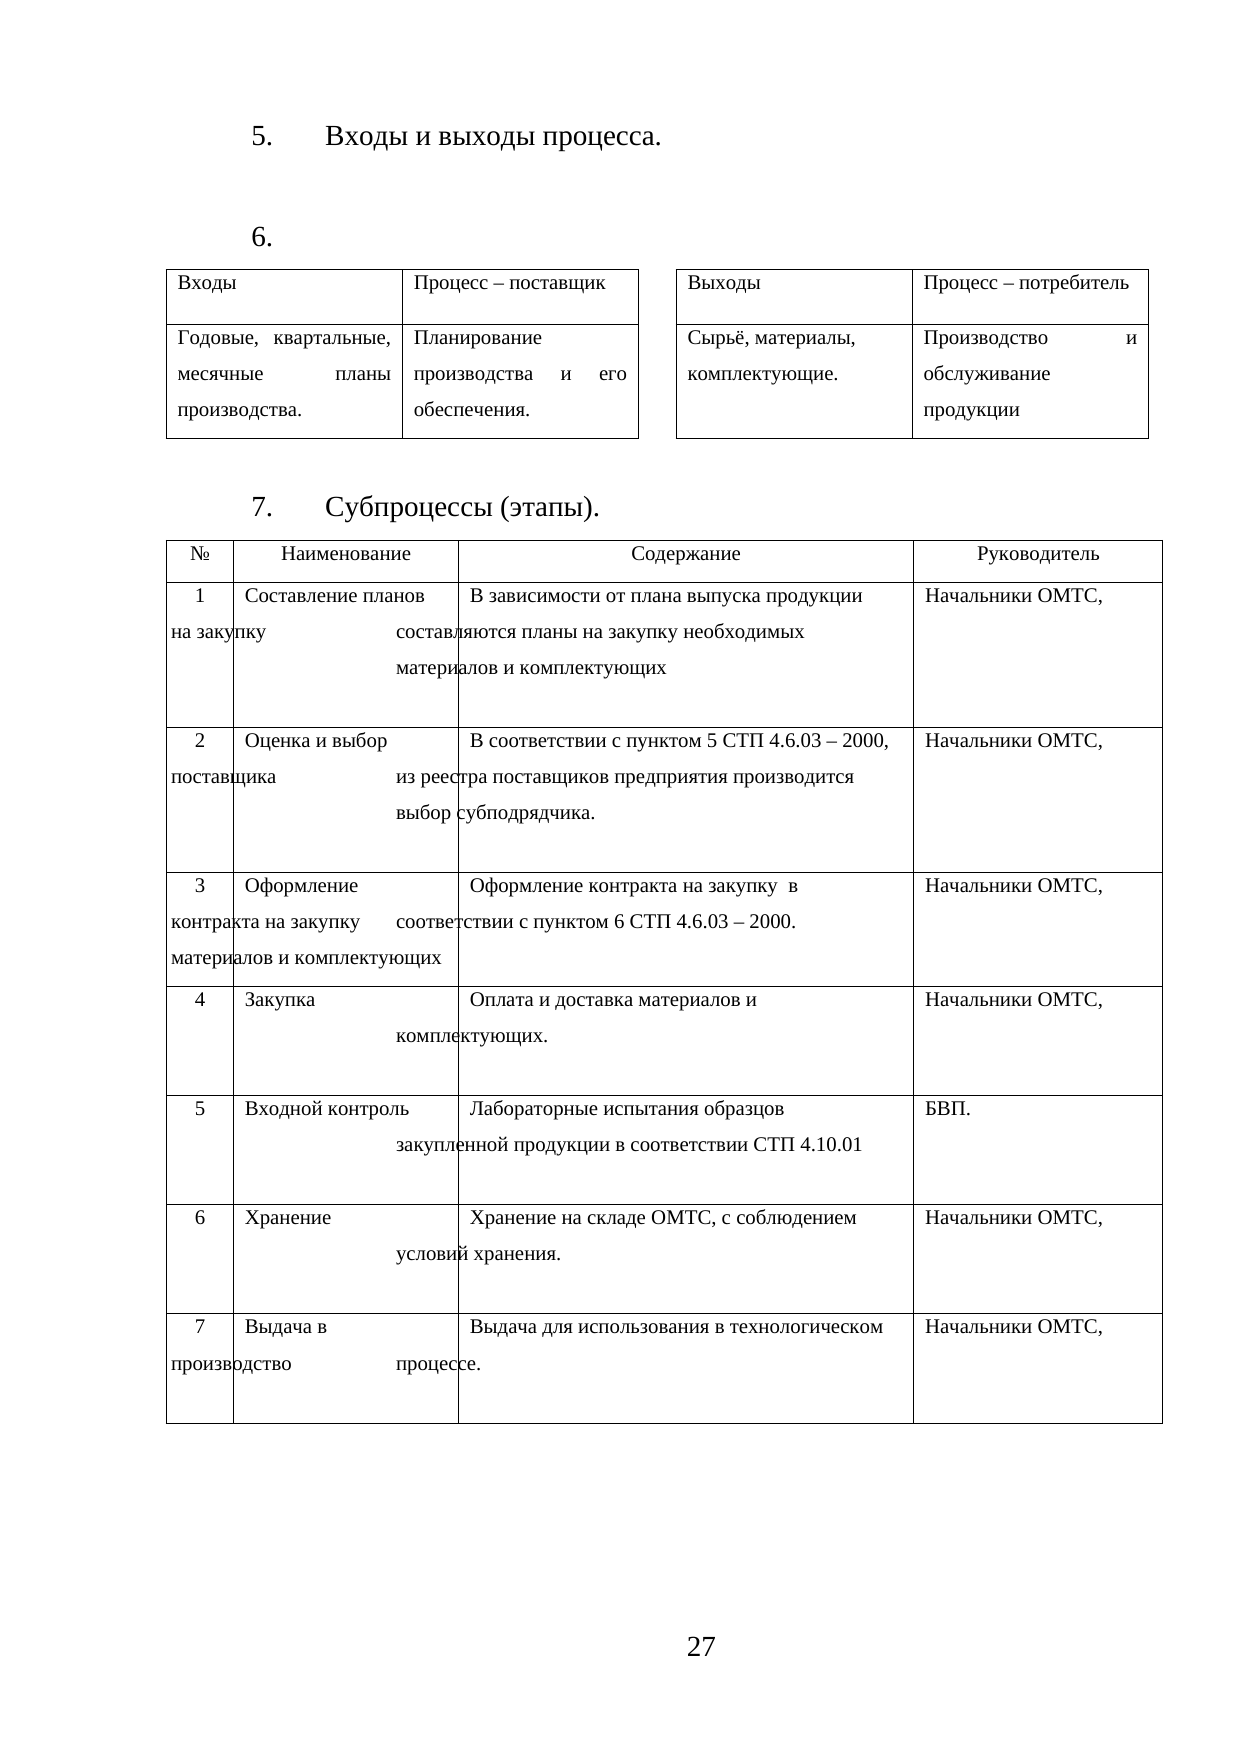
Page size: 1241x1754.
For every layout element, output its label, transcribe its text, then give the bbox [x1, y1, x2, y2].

table_cell Годовые, квартальные, месячные планы производства. [167, 325, 402, 438]
table_cell 5 [167, 1096, 233, 1204]
table_cell Выдача в производство [234, 1314, 458, 1422]
table_cell В зависимости от плана выпуска продукции составляются планы на закупку необходимых материалов и комплектующих [459, 583, 913, 727]
table_cell Оформление контракта на закупку материалов и комплектующих [234, 873, 458, 986]
table_cell Выдача для использования в технологическом процессе. [459, 1314, 913, 1422]
table_header Процесс – потребитель [913, 270, 1148, 324]
table_header Входы [167, 270, 402, 324]
table_header Процесс – поставщик [403, 270, 638, 324]
table_header [639, 269, 676, 438]
table_header Руководитель [914, 541, 1162, 582]
table_cell 6 [167, 1205, 233, 1313]
table_cell Оформление контракта на закупку в соответствии с пунктом 6 СТП 4.6.03 – 2000. [459, 873, 913, 986]
table_cell Хранение [234, 1205, 458, 1313]
table_cell Производство и обслуживание продукции [913, 325, 1148, 438]
table_cell Начальники ОМТС, ОВК. [914, 1314, 1162, 1422]
table_header Выходы [677, 270, 912, 324]
table_cell Начальники ОМТС, ОВК. [914, 728, 1162, 872]
table_cell 1 [167, 583, 233, 727]
table_cell Оценка и выбор поставщика [234, 728, 458, 872]
table_cell 2 [167, 728, 233, 872]
table_header Наименование [234, 541, 458, 582]
table_cell Начальники ОМТС, ОВК. [914, 583, 1162, 727]
table_header № [167, 541, 233, 582]
table_cell Составление планов на закупку [234, 583, 458, 727]
table_cell 7 [167, 1314, 233, 1422]
table_cell Начальники ОМТС, ОВК. [914, 1205, 1162, 1313]
table_cell Оплата и доставка материалов и комплектующих. [459, 987, 913, 1095]
table_cell Хранение на складе ОМТС, с соблюдением условий хранения. [459, 1205, 913, 1313]
table_cell Закупка [234, 987, 458, 1095]
table_cell Начальники ОМТС, ОВК. [914, 873, 1162, 986]
table_cell 3 [167, 873, 233, 986]
table_cell 4 [167, 987, 233, 1095]
table_cell Планирование производства и его обеспечения. [403, 325, 638, 438]
table_cell Начальники ОМТС, ОВК. [914, 987, 1162, 1095]
table_header Содержание [459, 541, 913, 582]
list Входы и выходы процесса. [177, 118, 1152, 152]
table_cell Лабораторные испытания образцов закупленной продукции в соответствии СТП 4.10.01 [459, 1096, 913, 1204]
table_cell Сырьё, материалы, комплектующие. [677, 325, 912, 438]
table_cell В соответствии с пунктом 5 СТП 4.6.03 – 2000, из реестра поставщиков предприятия производится выбор субподрядчика. [459, 728, 913, 872]
table_cell БВП. [914, 1096, 1162, 1204]
list Субпроцессы (этапы). [177, 489, 1152, 523]
table_cell Входной контроль [234, 1096, 458, 1204]
